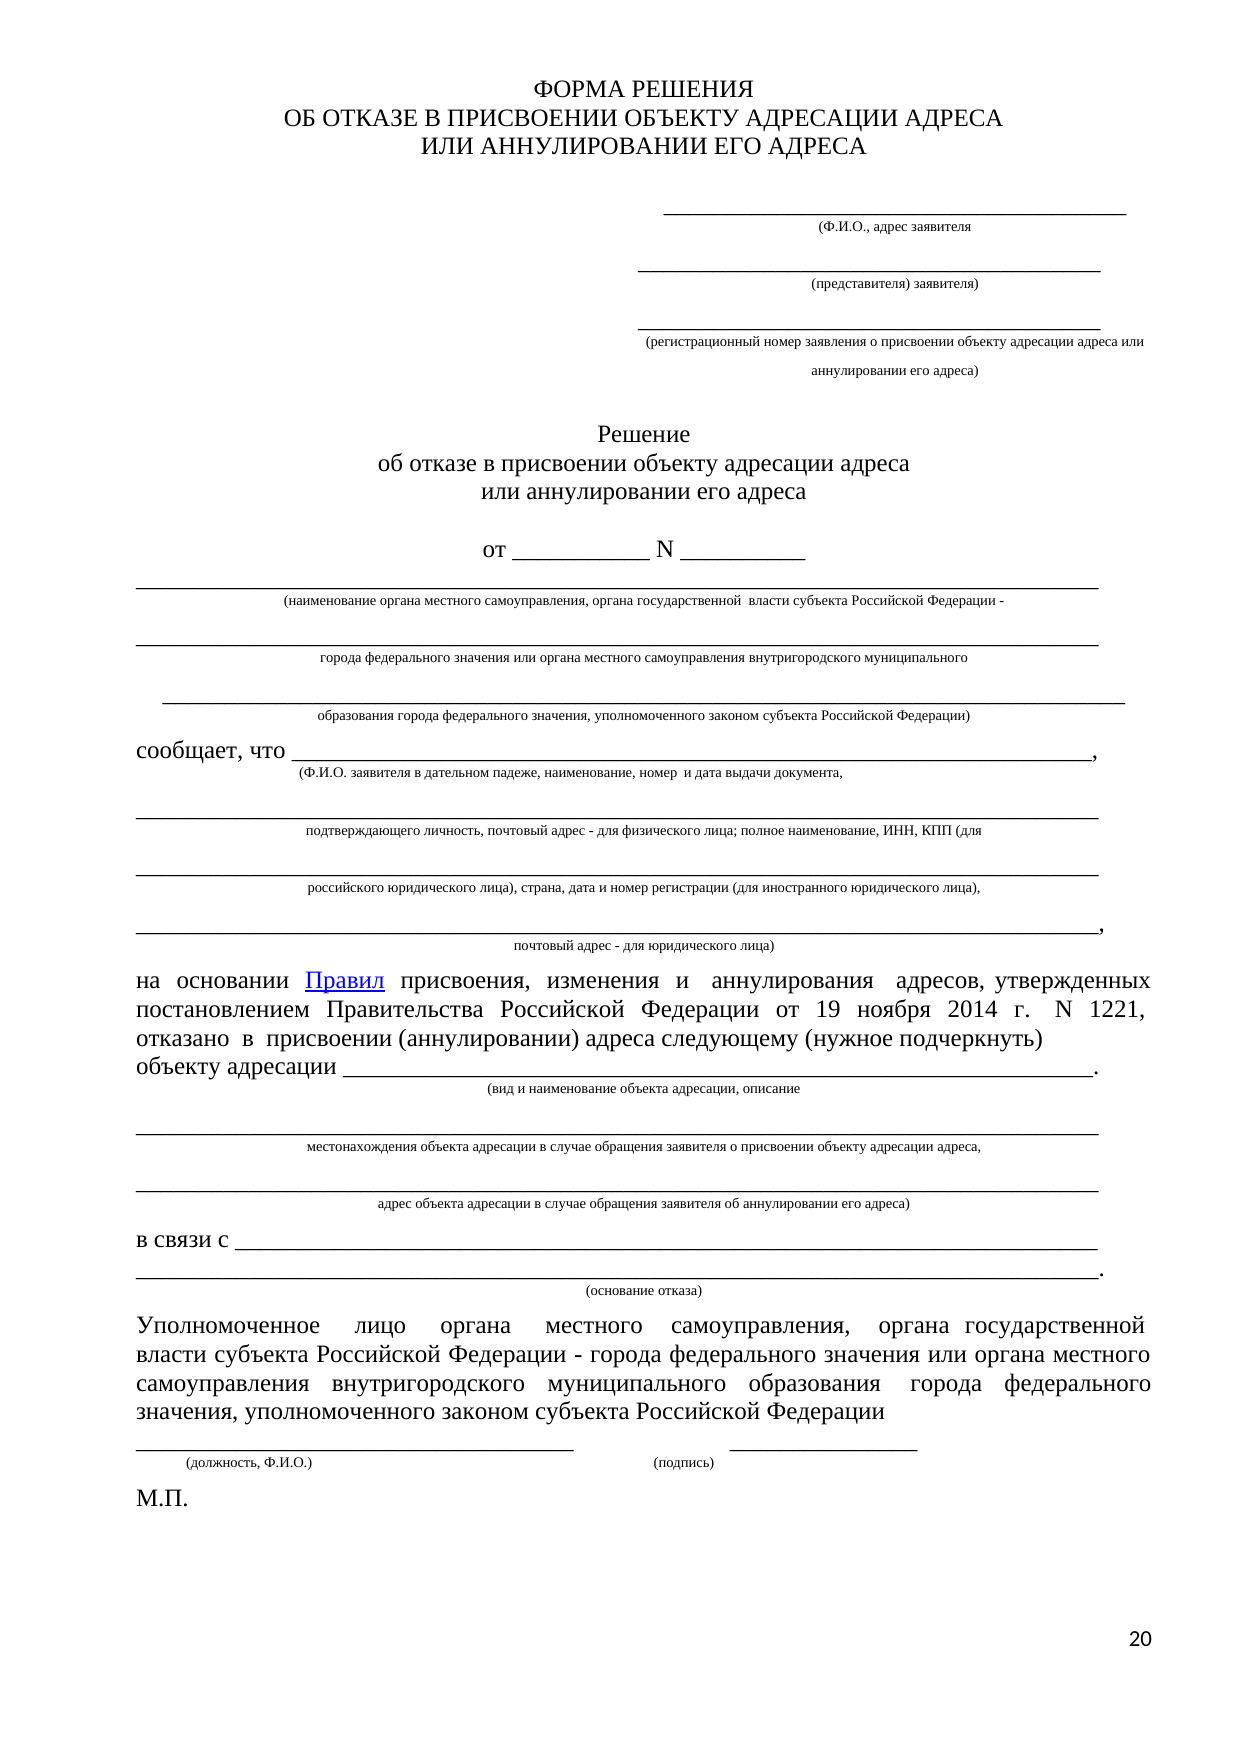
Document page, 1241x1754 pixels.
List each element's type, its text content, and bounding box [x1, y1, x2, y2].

text (основание отказа) [136, 1281, 1152, 1310]
text на основании Правил присвоения, изменения и аннулирования адресов, утвержденных постановлением Правительства Российской Федерации от 19 ноября 2014 г. N 1221, отказано в присвоении (аннулировании) адреса следующему (нужное подчеркнуть) [136, 965, 1152, 1051]
text _____________________________________ [638, 304, 1152, 333]
text в связи с _____________________________________________________________________ [136, 1224, 1152, 1253]
text ОБ ОТКАЗЕ В ПРИСВОЕНИИ ОБЪЕКТУ АДРЕСАЦИИ АДРЕСА [136, 103, 1152, 131]
text _____________________________________ [638, 189, 1152, 218]
text города федерального значения или органа местного самоуправления внутригородского муниципального [136, 649, 1152, 678]
text _____________________________________________________________________________ [136, 1109, 1152, 1138]
text (вид и наименование объекта адресации, описание [136, 1080, 1152, 1109]
text образования города федерального значения, уполномоченного законом субъекта Российской Федерации) [136, 706, 1152, 735]
text сообщает, что ________________________________________________________________, [136, 735, 1152, 764]
text _____________________________________________________________________________ [136, 678, 1152, 706]
text или аннулировании его адреса [136, 476, 1152, 505]
text _____________________________________________________________________________. [136, 1253, 1152, 1281]
text ___________________________________ _______________ [136, 1425, 1152, 1454]
text Решение [136, 419, 1152, 448]
text _____________________________________________________________________________ [136, 620, 1152, 649]
text Уполномоченное лицо органа местного самоуправления, органа государственной власти субъекта Российской Федерации - города федерального значения или органа местного самоуправления внутригородского муниципального образования города федерального значения, уполномоченного законом субъекта Российской Федерации [136, 1310, 1152, 1425]
text подтверждающего личность, почтовый адрес - для физического лица; полное наименование, ИНН, КПП (для [136, 821, 1152, 850]
text (наименование органа местного самоуправления, органа государственной власти субъекта Российской Федерации - [136, 591, 1152, 620]
text объекту адресации ____________________________________________________________. [136, 1051, 1152, 1080]
text (регистрационный номер заявления о присвоении объекту адресации адреса или аннулировании его адреса) [638, 333, 1152, 390]
text _____________________________________ [638, 246, 1152, 275]
text российского юридического лица), страна, дата и номер регистрации (для иностранного юридического лица), [136, 879, 1152, 908]
text местонахождения объекта адресации в случае обращения заявителя о присвоении объекту адресации адреса, [136, 1138, 1152, 1166]
text об отказе в присвоении объекту адресации адреса [136, 448, 1152, 476]
text от ___________ N __________ [136, 534, 1152, 563]
text М.П. [136, 1483, 1152, 1511]
text ФОРМА РЕШЕНИЯ [136, 74, 1152, 103]
text _____________________________________________________________________________ [136, 850, 1152, 879]
text ИЛИ АННУЛИРОВАНИИ ЕГО АДРЕСА [136, 131, 1152, 160]
text _____________________________________________________________________________ [136, 563, 1152, 591]
text почтовый адрес - для юридического лица) [136, 936, 1152, 965]
text (представителя) заявителя) [638, 275, 1152, 304]
text _____________________________________________________________________________ [136, 1166, 1152, 1195]
text (должность, Ф.И.О.) (подпись) [136, 1454, 1152, 1483]
text _____________________________________________________________________________ [136, 793, 1152, 821]
text адрес объекта адресации в случае обращения заявителя об аннулировании его адреса) [136, 1195, 1152, 1224]
text _____________________________________________________________________________, [136, 908, 1152, 936]
text (Ф.И.О., адрес заявителя [638, 218, 1152, 246]
text (Ф.И.О. заявителя в дательном падеже, наименование, номер и дата выдачи документа, [136, 764, 1152, 793]
